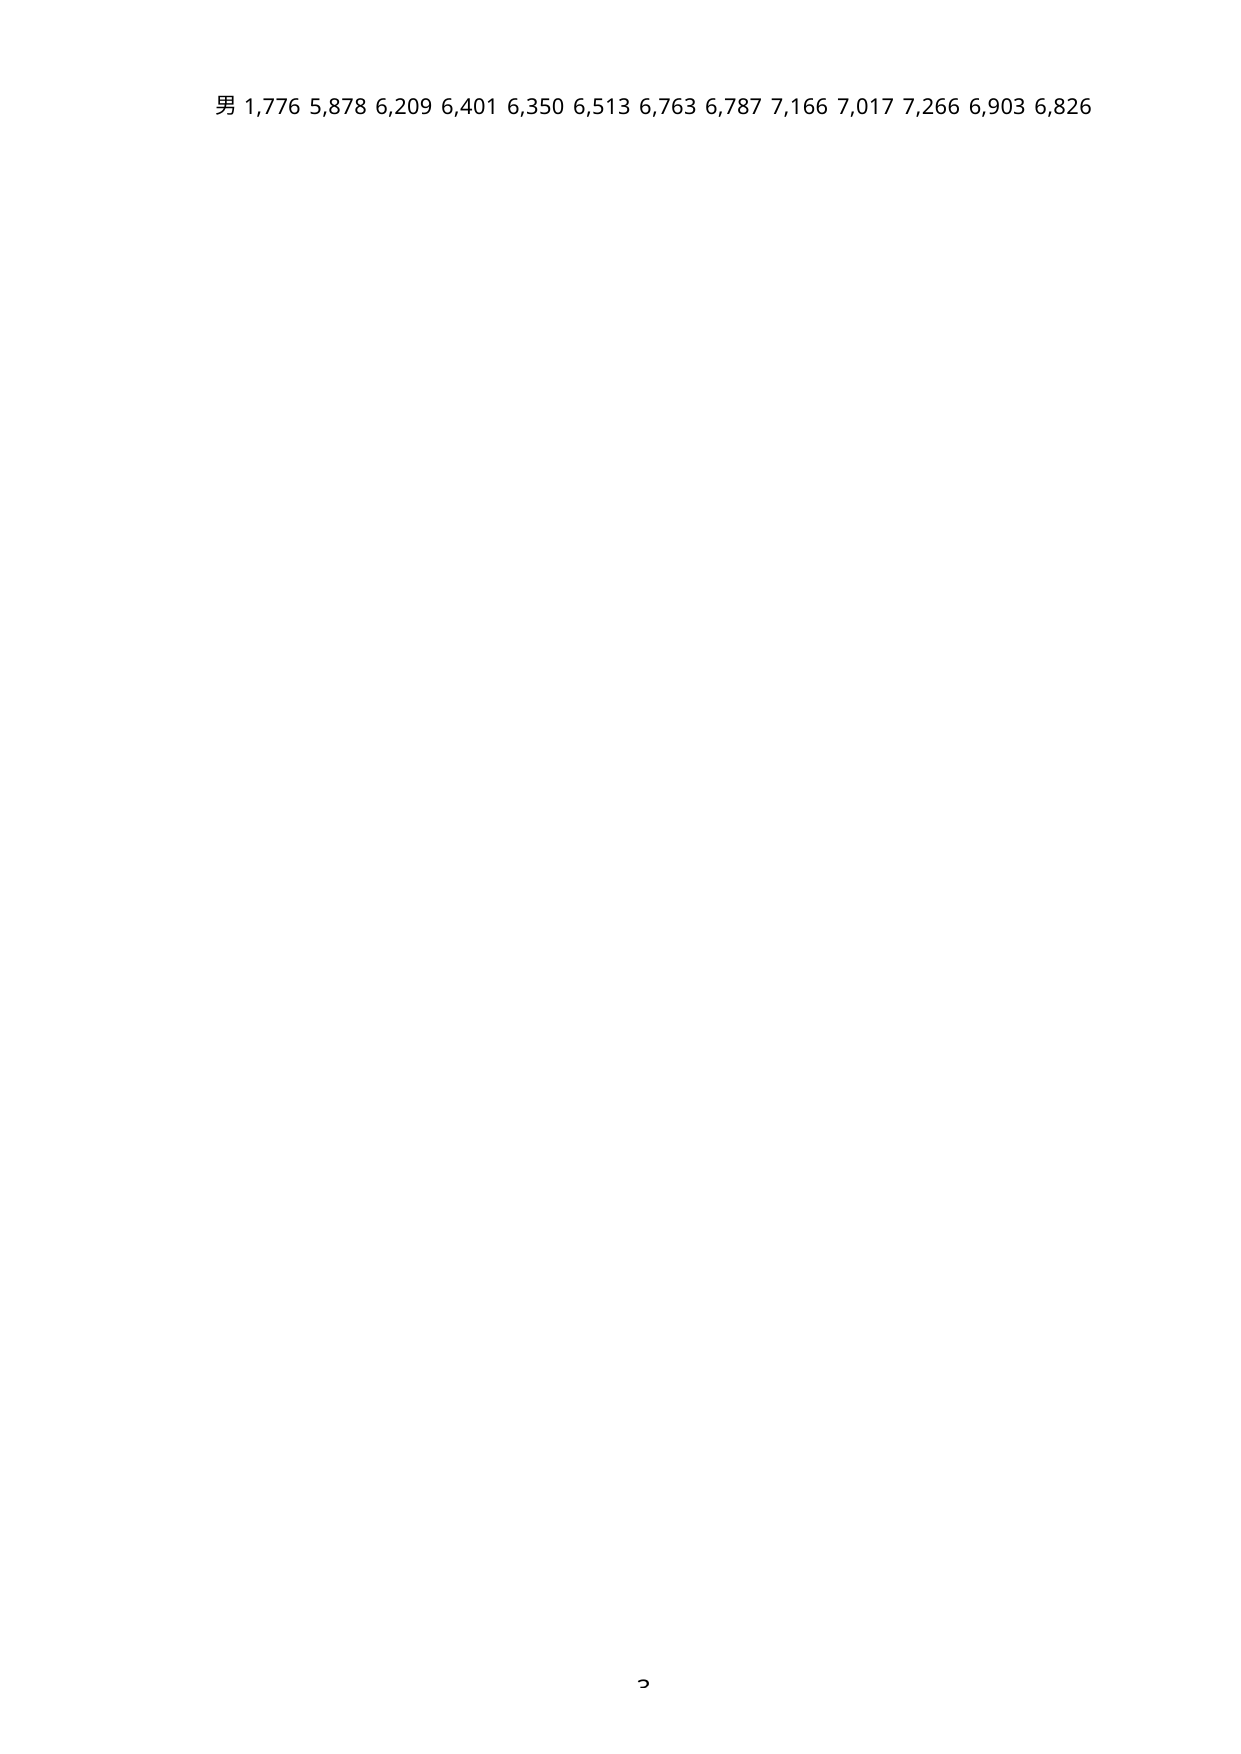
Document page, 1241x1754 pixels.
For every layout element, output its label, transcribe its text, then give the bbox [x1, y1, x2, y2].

text 男 1,776 5,878 6,209 6,401 6,350 6,513 6,763 6,787 7,166 7,017 7,266 6,903 6,826 [215, 89, 1240, 121]
